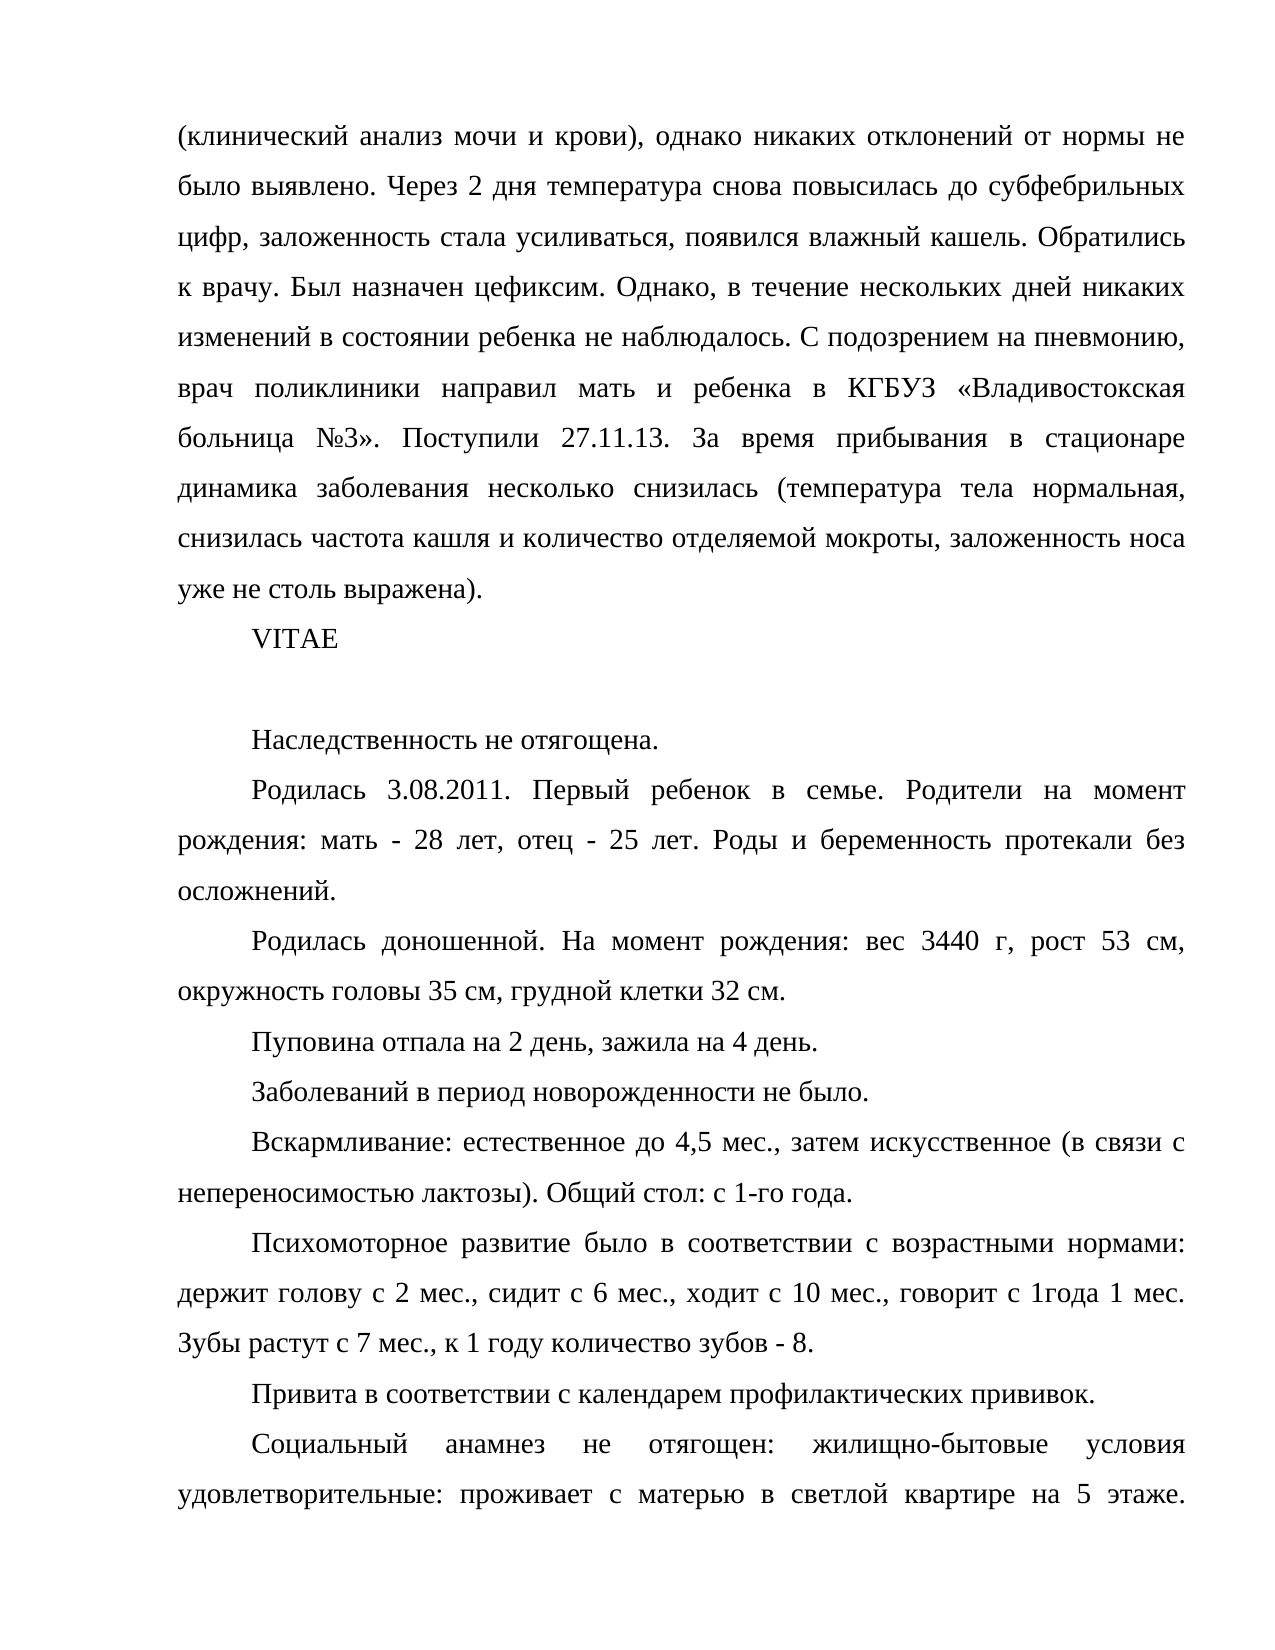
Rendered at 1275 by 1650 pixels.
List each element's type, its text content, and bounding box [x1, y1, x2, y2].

text Родилась 3.08.2011. Первый ребенок в семье. Родители на момент рождения: мать - 28 лет, отец - 25 лет. Роды и беременность протекали без осложнений. [177, 772, 1186, 906]
text Родилась доношенной. На момент рождения: вес 3440 г, рост 53 см, окружность головы 35 см, грудной клетки 32 см. [177, 923, 1186, 1007]
text Вскармливание: естественное до 4,5 мес., затем искусственное (в связи с непереносимостью лактозы). Общий стол: с 1-го года. [177, 1124, 1186, 1208]
text Привита в соответствии с календарем профилактических прививок. [177, 1376, 1186, 1409]
text Заболеваний в период новорожденности не было. [177, 1074, 1186, 1108]
text VITAE [177, 621, 1186, 655]
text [177, 1426, 1186, 1510]
text Пуповина отпала на 2 день, зажила на 4 день. [177, 1024, 1186, 1057]
text Психомоторное развитие было в соответствии с возрастными нормами: держит голову с 2 мес., сидит с 6 мес., ходит с 10 мес., говорит с 1года 1 мес. Зубы растут с 7 мес., к 1 году количество зубов - 8. [177, 1225, 1186, 1359]
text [177, 118, 1186, 604]
text Наследственность не отягощена. [177, 722, 1186, 755]
